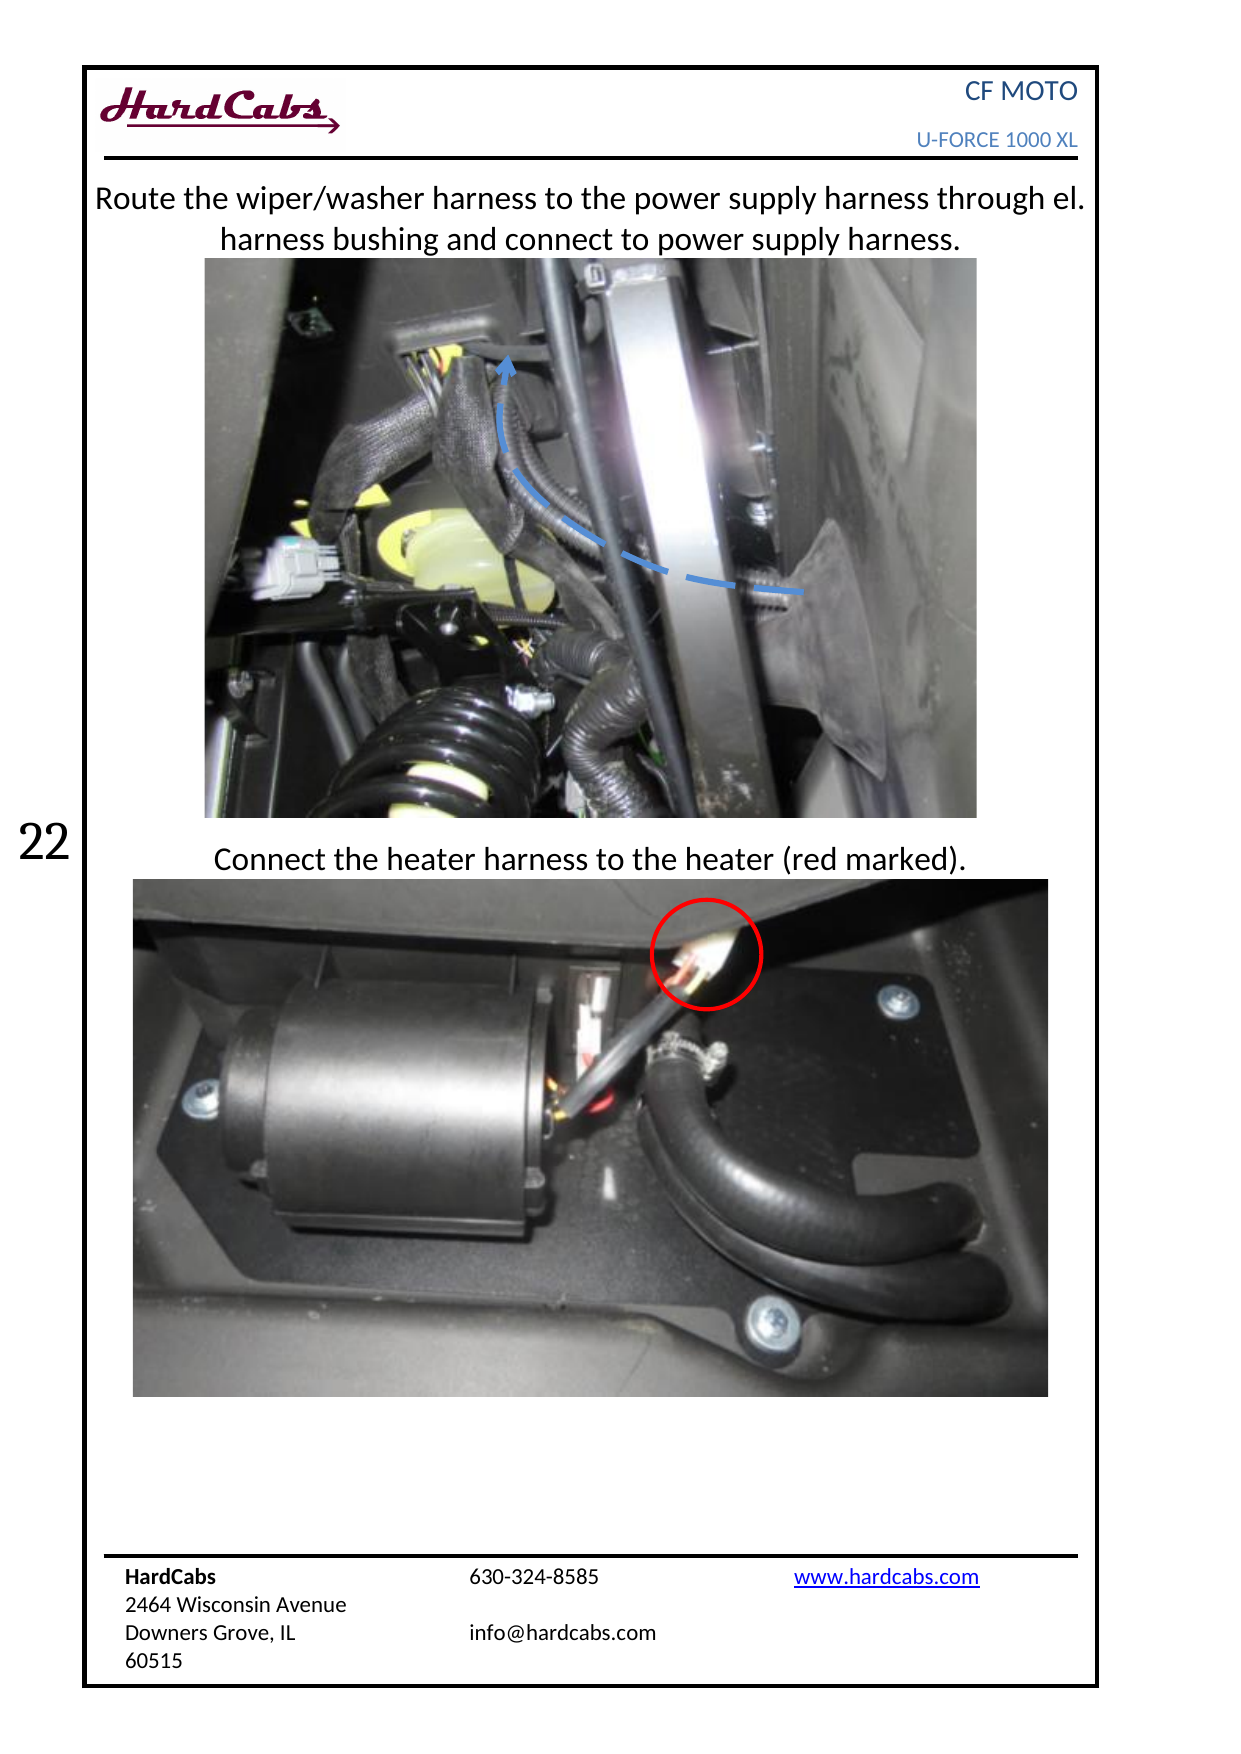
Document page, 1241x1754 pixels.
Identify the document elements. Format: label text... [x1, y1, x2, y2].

picture [95, 78, 347, 152]
picture [132, 879, 1049, 1397]
text Route the wiper/washer harness to the power supply harness through el. harness bushing and connect to power supply harness. [89, 177, 1092, 258]
picture [204, 258, 977, 818]
text Connect the heater harness to the heater (red marked). [89, 838, 1092, 879]
